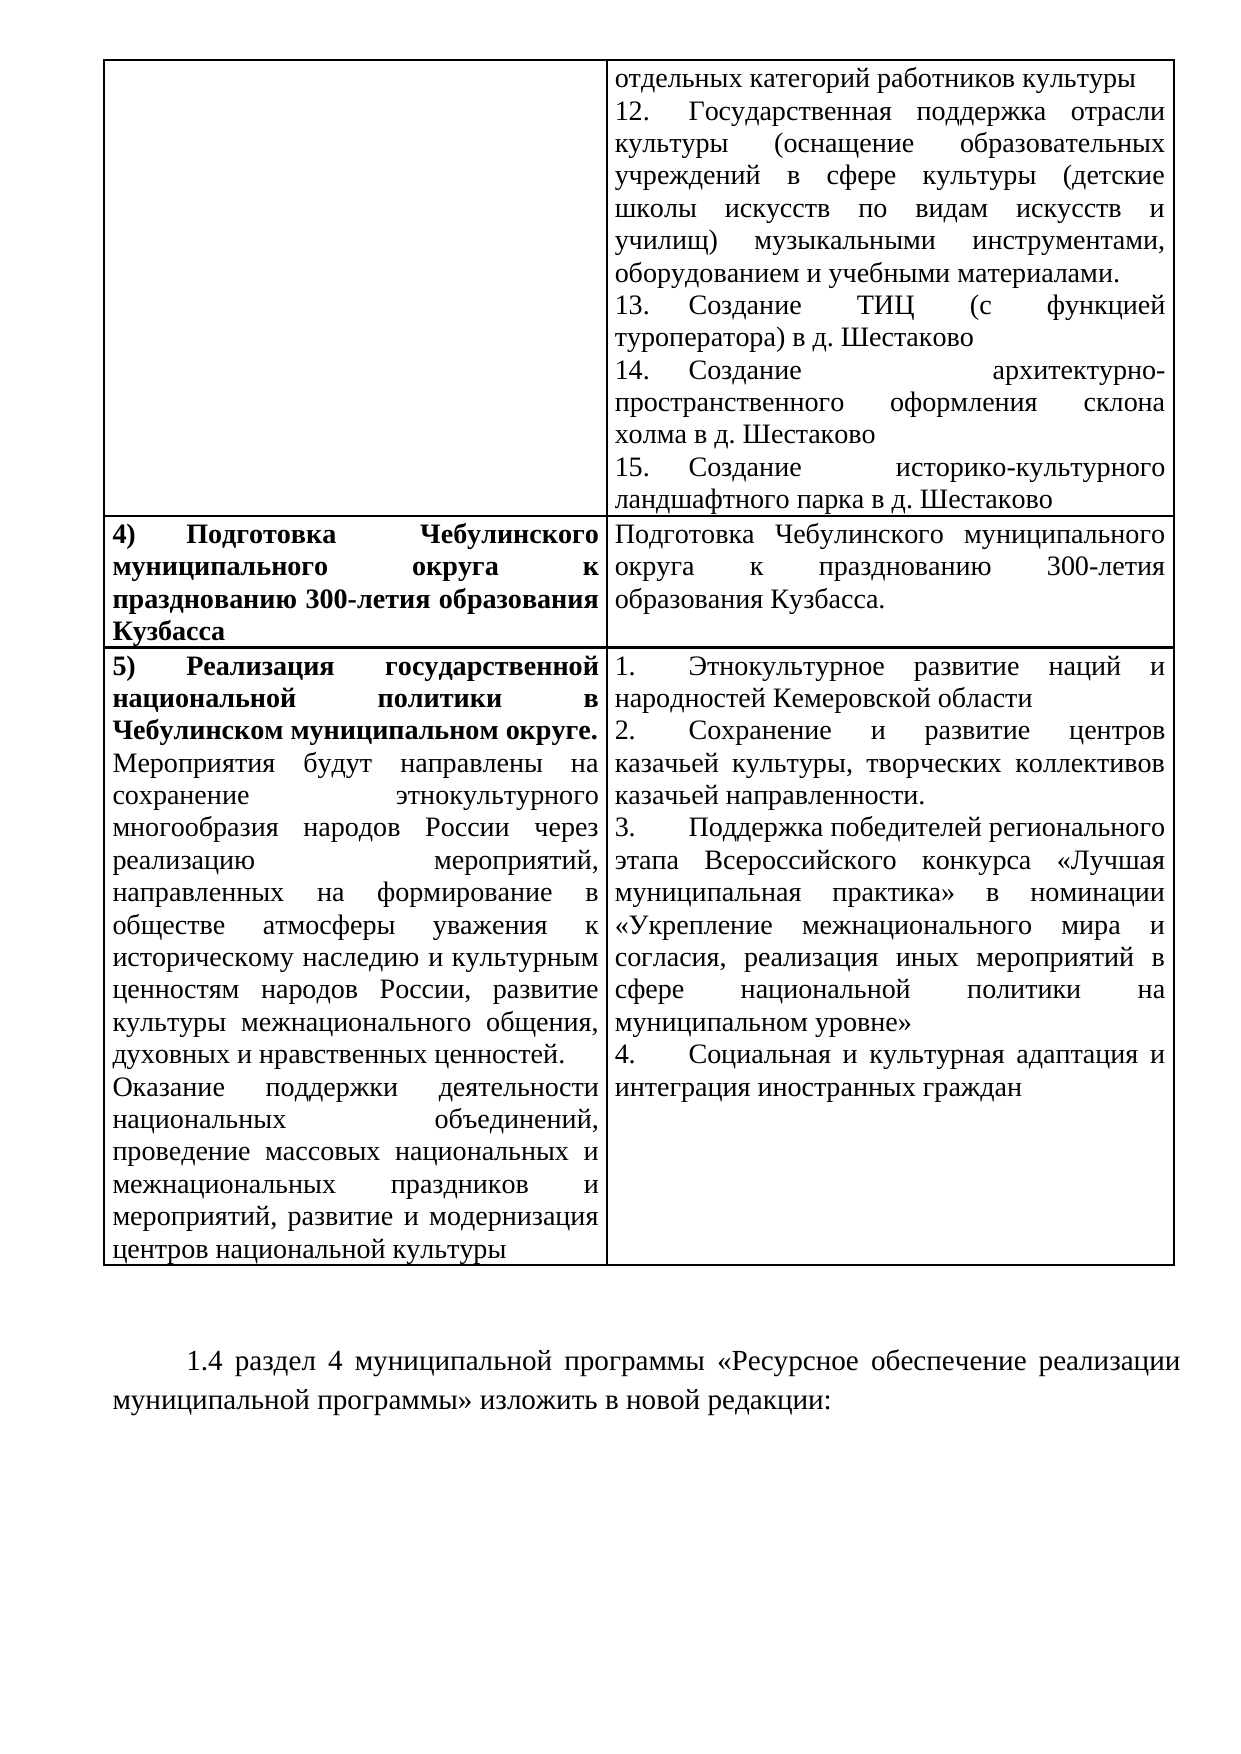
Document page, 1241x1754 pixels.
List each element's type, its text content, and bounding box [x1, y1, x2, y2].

table_cell Реализация государственной национальной политики в Чебулинском муниципальном округе. Мероприятия будут направлены на сохранение этнокультурного многообразия народов России через реализацию мероприятий, направленных на формирование в обществе атмосферы уважения к историческому наследию и культурным ценностям народов России, развитие культуры межнационального общения, духовных и нравственных ценностей. Оказание поддержки деятельности национальных объединений, проведение массовых национальных и межнациональных праздников и мероприятий, развитие и модернизация центров национальной культуры [105, 649, 606, 1264]
table_cell Этнокультурное развитие наций и народностей Кемеровской области Сохранение и развитие центров казачьей культуры, творческих коллективов казачьей направленности. Поддержка победителей регионального этапа Всероссийского конкурса «Лучшая муниципальная практика» в номинации «Укрепление межнационального мира и согласия, реализация иных мероприятий в сфере национальной политики на муниципальном уровне» Социальная и культурная адаптация и интеграция иностранных граждан [608, 649, 1173, 1264]
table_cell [105, 61, 606, 515]
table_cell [608, 61, 1173, 515]
table_cell Подготовка Чебулинского муниципального округа к празднованию 300-летия образования Кузбасса. [608, 517, 1173, 646]
table_cell Подготовка Чебулинского муниципального округа к празднованию 300-летия образования Кузбасса [105, 517, 606, 646]
text 1.4 раздел 4 муниципальной программы «Ресурсное обеспечение реализации муниципальной программы» изложить в новой редакции: [112, 1343, 1181, 1415]
